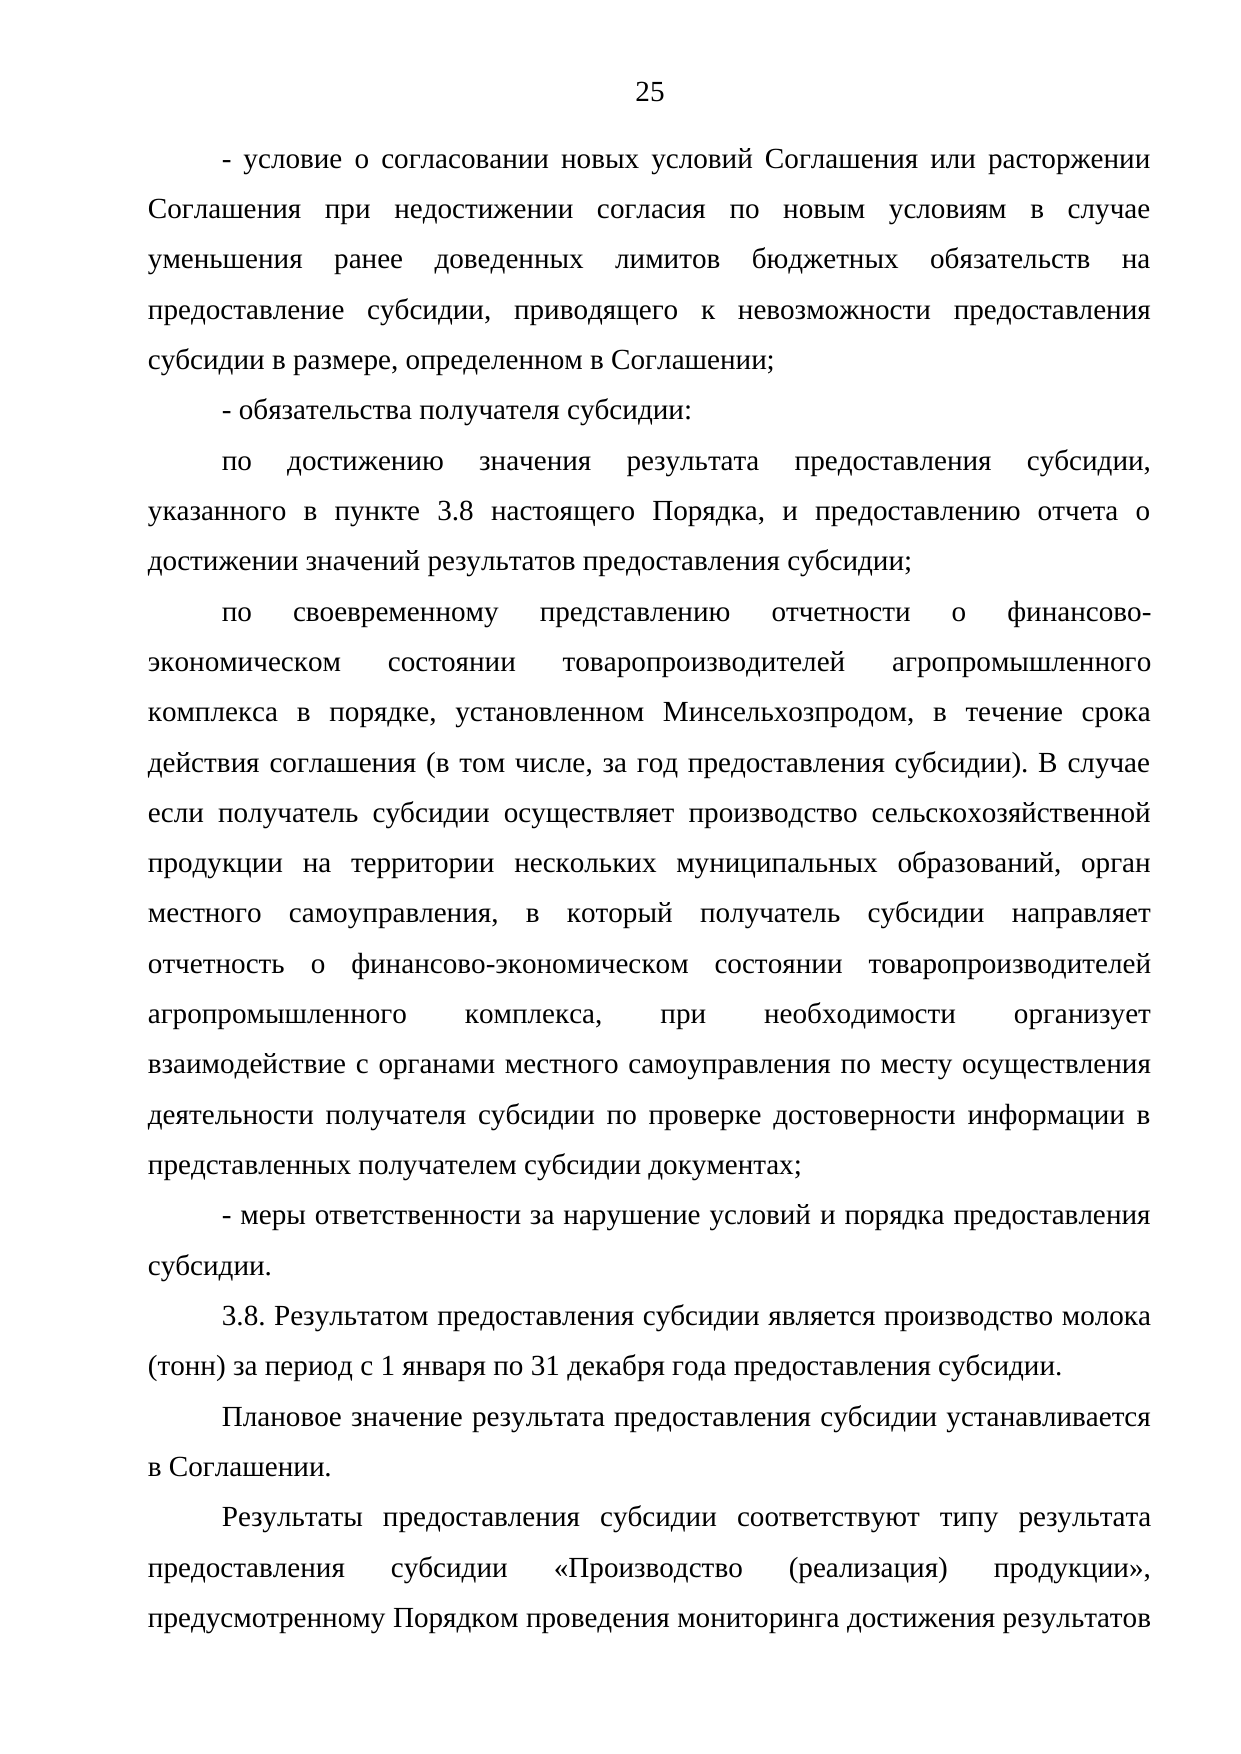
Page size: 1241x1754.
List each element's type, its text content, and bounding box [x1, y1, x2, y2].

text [148, 1499, 1152, 1633]
text по своевременному представлению отчетности о финансово-экономическом состоянии товаропроизводителей агропромышленного комплекса в порядке, установленном Минсельхозпродом, в течение срока действия соглашения (в том числе, за год предоставления субсидии). В случае если получатель субсидии осуществляет производство сельскохозяйственной продукции на территории нескольких муниципальных образований, орган местного самоуправления, в который получатель субсидии направляет отчетность о финансово-экономическом состоянии товаропроизводителей агропромышленного комплекса, при необходимости организует взаимодействие с органами местного самоуправления по месту осуществления деятельности получателя субсидии по проверке достоверности информации в представленных получателем субсидии документах; [148, 594, 1152, 1181]
text - обязательства получателя субсидии: [148, 392, 1152, 426]
text Плановое значение результата предоставления субсидии устанавливается в Соглашении. [148, 1399, 1152, 1483]
text - меры ответственности за нарушение условий и порядка предоставления субсидии. [148, 1197, 1152, 1281]
text по достижению значения результата предоставления субсидии, указанного в пункте 3.8 настоящего Порядка, и предоставлению отчета о достижении значений результатов предоставления субсидии; [148, 443, 1152, 577]
text 3.8. Результатом предоставления субсидии является производство молока (тонн) за период с 1 января по 31 декабря года предоставления субсидии. [148, 1298, 1152, 1382]
text - условие о согласовании новых условий Соглашения или расторжении Соглашения при недостижении согласия по новым условиям в случае уменьшения ранее доведенных лимитов бюджетных обязательств на предоставление субсидии, приводящего к невозможности предоставления субсидии в размере, определенном в Соглашении; [148, 141, 1152, 376]
